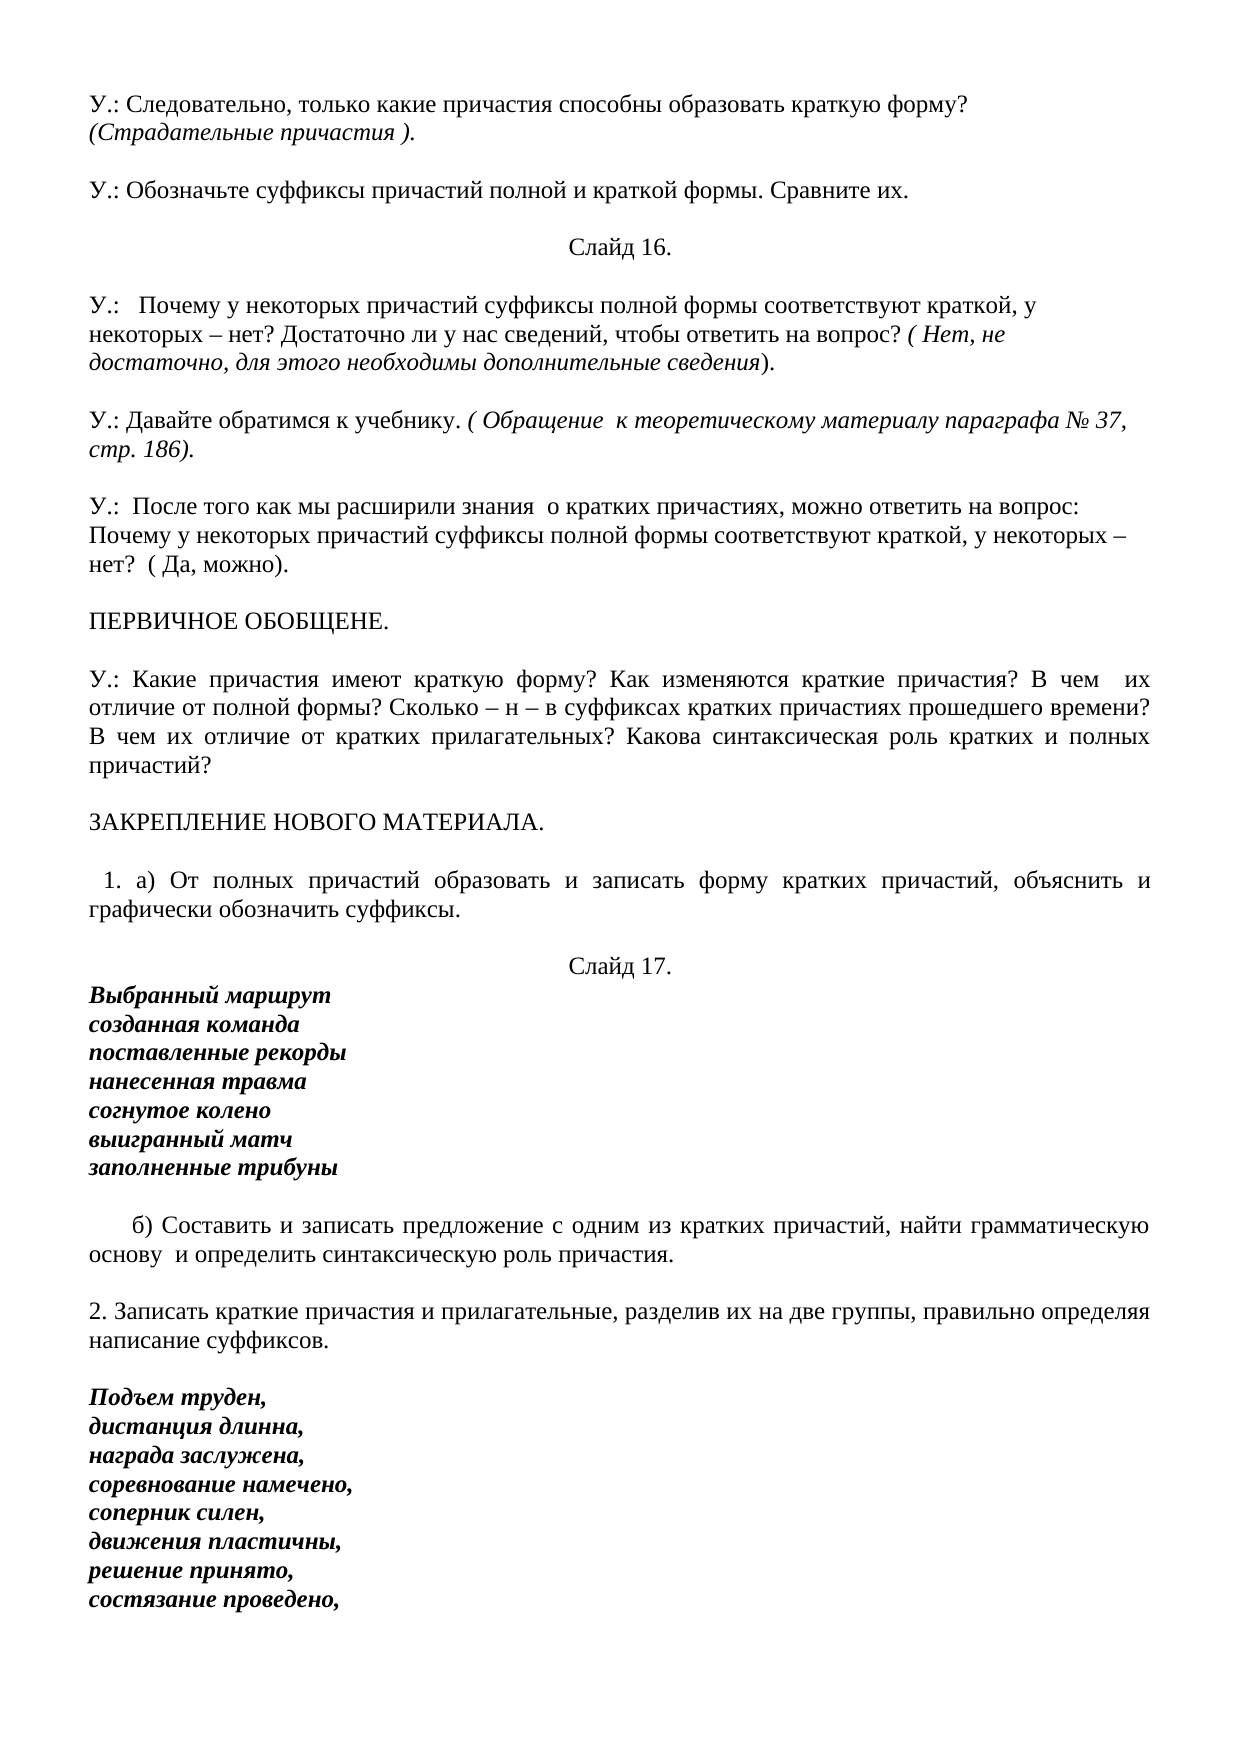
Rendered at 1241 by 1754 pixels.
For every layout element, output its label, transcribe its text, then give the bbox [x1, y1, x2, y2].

text соперник силен, [89, 1497, 1152, 1526]
text 2. Записать краткие причастия и прилагательные, разделив их на две группы, правильно определяя написание суффиксов. [89, 1296, 1152, 1354]
text У.: Какие причастия имеют краткую форму? Как изменяются краткие причастия? В чем их отличие от полной формы? Сколько – н – в суффиксах кратких причастиях прошедшего времени? В чем их отличие от кратких прилагательных? Какова синтаксическая роль кратких и полных причастий? [89, 664, 1152, 779]
text У.: Почему у некоторых причастий суффиксы полной формы соответствуют краткой, у некоторых – нет? Достаточно ли у нас сведений, чтобы ответить на вопрос? ( Нет, не достаточно, для этого необходимы дополнительные сведения). [89, 290, 1152, 376]
text поставленные рекорды [89, 1037, 1152, 1066]
text 1. а) От полных причастий образовать и записать форму кратких причастий, объяснить и графически обозначить суффиксы. [89, 865, 1152, 922]
text соревнование намечено, [89, 1469, 1152, 1497]
text Подъем труден, [89, 1382, 1152, 1411]
text У.: Следовательно, только какие причастия способны образовать краткую форму? (Страдательные причастия ). [89, 89, 1152, 146]
text Слайд 17. [89, 951, 1152, 980]
text Слайд 16. [89, 232, 1152, 261]
text б) Составить и записать предложение с одним из кратких причастий, найти грамматическую основу и определить синтаксическую роль причастия. [89, 1210, 1152, 1267]
text У.: Давайте обратимся к учебнику. ( Обращение к теоретическому материалу параграфа № 37, стр. 186). [89, 405, 1152, 462]
text выигранный матч [89, 1124, 1152, 1152]
text дистанция длинна, [89, 1411, 1152, 1440]
text состязание проведено, [89, 1584, 1152, 1612]
text ПЕРВИЧНОЕ ОБОБЩЕНЕ. [89, 606, 1152, 635]
text ЗАКРЕПЛЕНИЕ НОВОГО МАТЕРИАЛА. [89, 807, 1152, 836]
text нанесенная травма [89, 1066, 1152, 1095]
text движения пластичны, [89, 1526, 1152, 1555]
text созданная команда [89, 1009, 1152, 1037]
text У.: Обозначьте суффиксы причастий полной и краткой формы. Сравните их. [89, 175, 1152, 204]
text награда заслужена, [89, 1440, 1152, 1469]
text согнутое колено [89, 1095, 1152, 1124]
text Выбранный маршрут [89, 980, 1152, 1009]
text заполненные трибуны [89, 1152, 1152, 1181]
text У.: После того как мы расширили знания о кратких причастиях, можно ответить на вопрос: Почему у некоторых причастий суффиксы полной формы соответствуют краткой, у некоторых – нет? ( Да, можно). [89, 491, 1152, 577]
text решение принято, [89, 1555, 1152, 1584]
